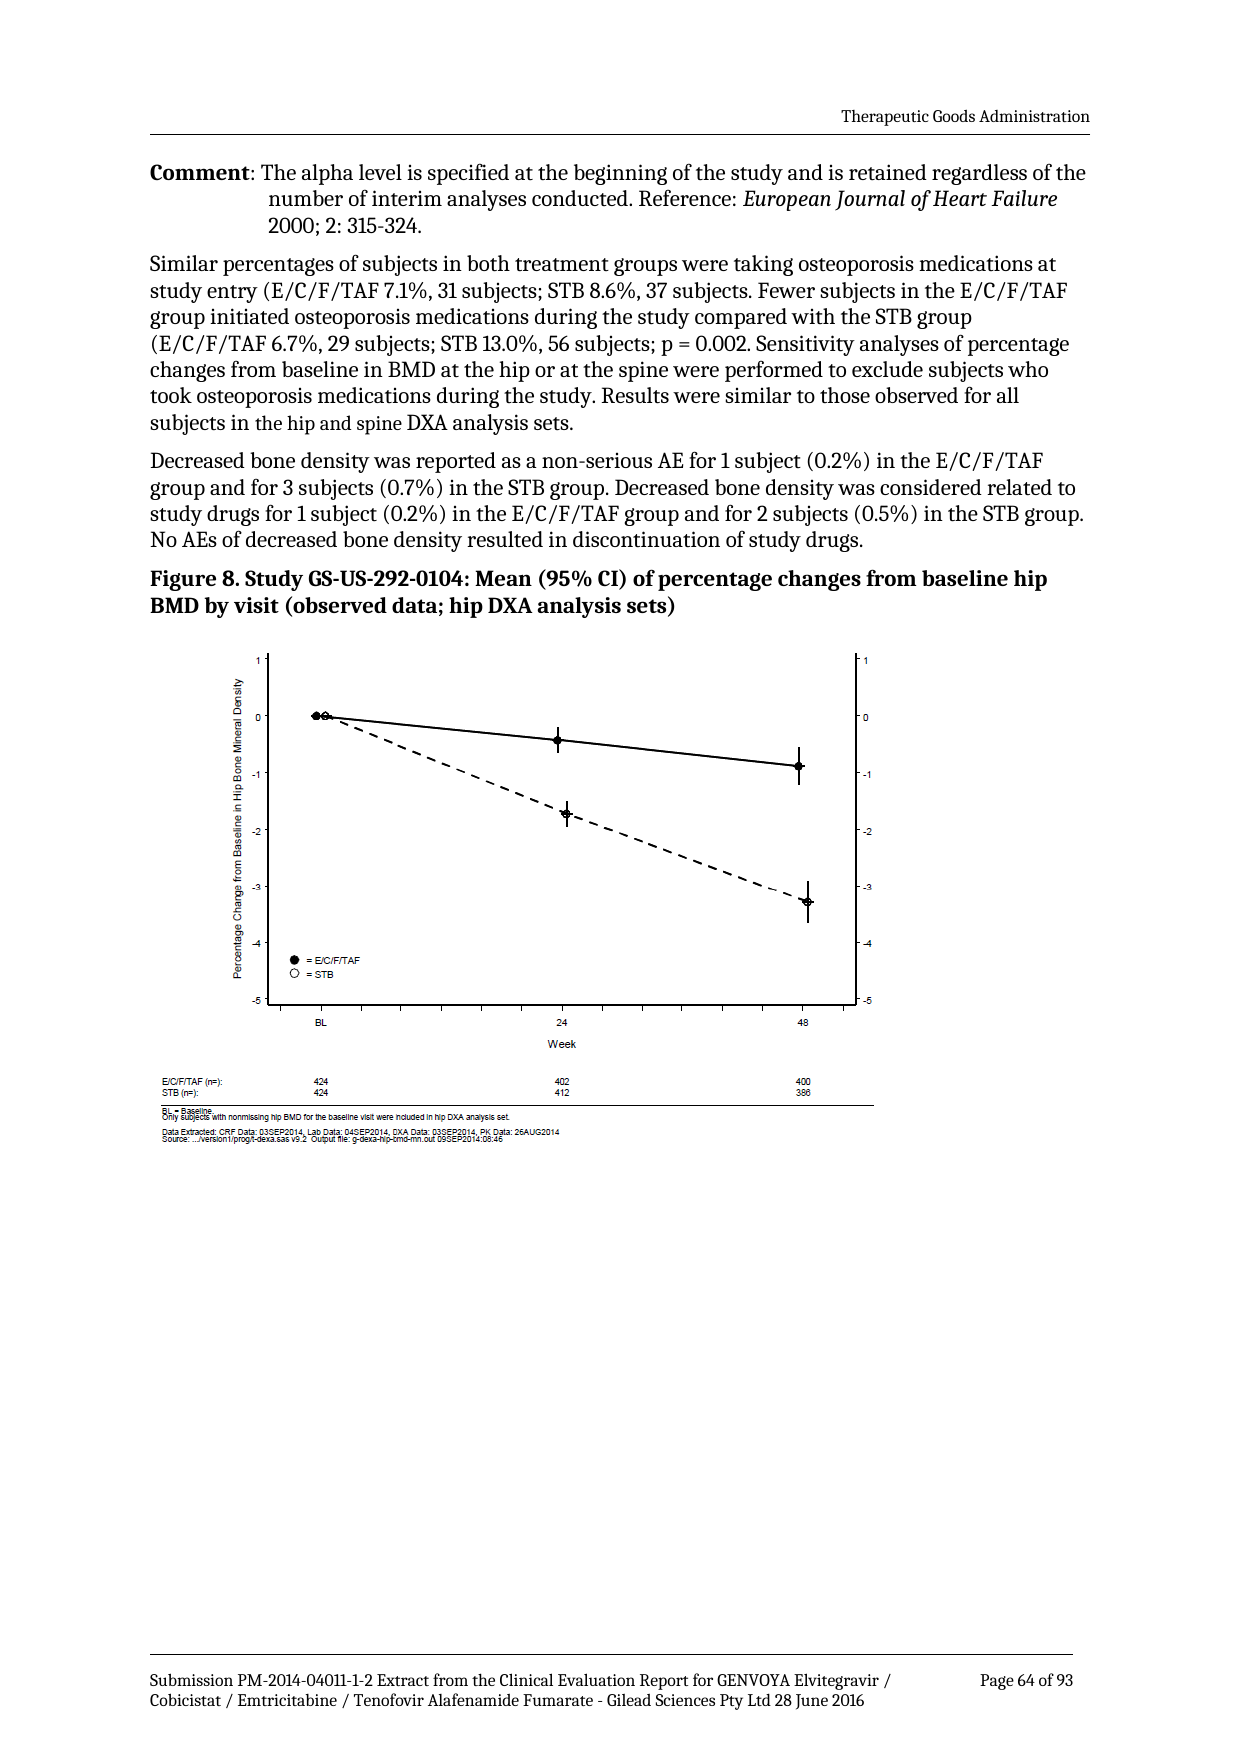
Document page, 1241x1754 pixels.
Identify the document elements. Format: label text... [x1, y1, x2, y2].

text Decreased bone density was reported as a non-serious AE for 1 subject (0.2%) in the E/C/F/TAF group and for 3 subjects (0.7%) in the STB group. Decreased bone density was considered related to study drugs for 1 subject (0.2%) in the E/C/F/TAF group and for 2 subjects (0.5%) in the STB group. No AEs of decreased bone density resulted in discontinuation of study drugs. [150, 448, 1090, 554]
title Figure 8. Study GS-US-292-0104: Mean (95% CI) of percentage changes from baseline hip BMD by visit (observed data; hip DXA analysis sets) [150, 566, 1090, 619]
text Similar percentages of subjects in both treatment groups were taking osteoporosis medications at study entry (E/C/F/TAF 7.1%, 31 subjects; STB 8.6%, 37 subjects. Fewer subjects in the E/C/F/TAF group initiated osteoporosis medications during the study compared with the STB group (E/C/F/TAF 6.7%, 29 subjects; STB 13.0%, 56 subjects; p = 0.002. Sensitivity analyses of percentage changes from baseline in BMD at the hip or at the spine were performed to exclude subjects who took osteoporosis medications during the study. Results were similar to those observed for all subjects in the hip and spine DXA analysis sets. [150, 251, 1090, 436]
picture [150, 631, 891, 1149]
text Comment: The alpha level is specified at the beginning of the study and is retained regardless of the number of interim analyses conducted. Reference: European Journal of Heart Failure 2000; 2: 315-324. [150, 160, 1090, 239]
